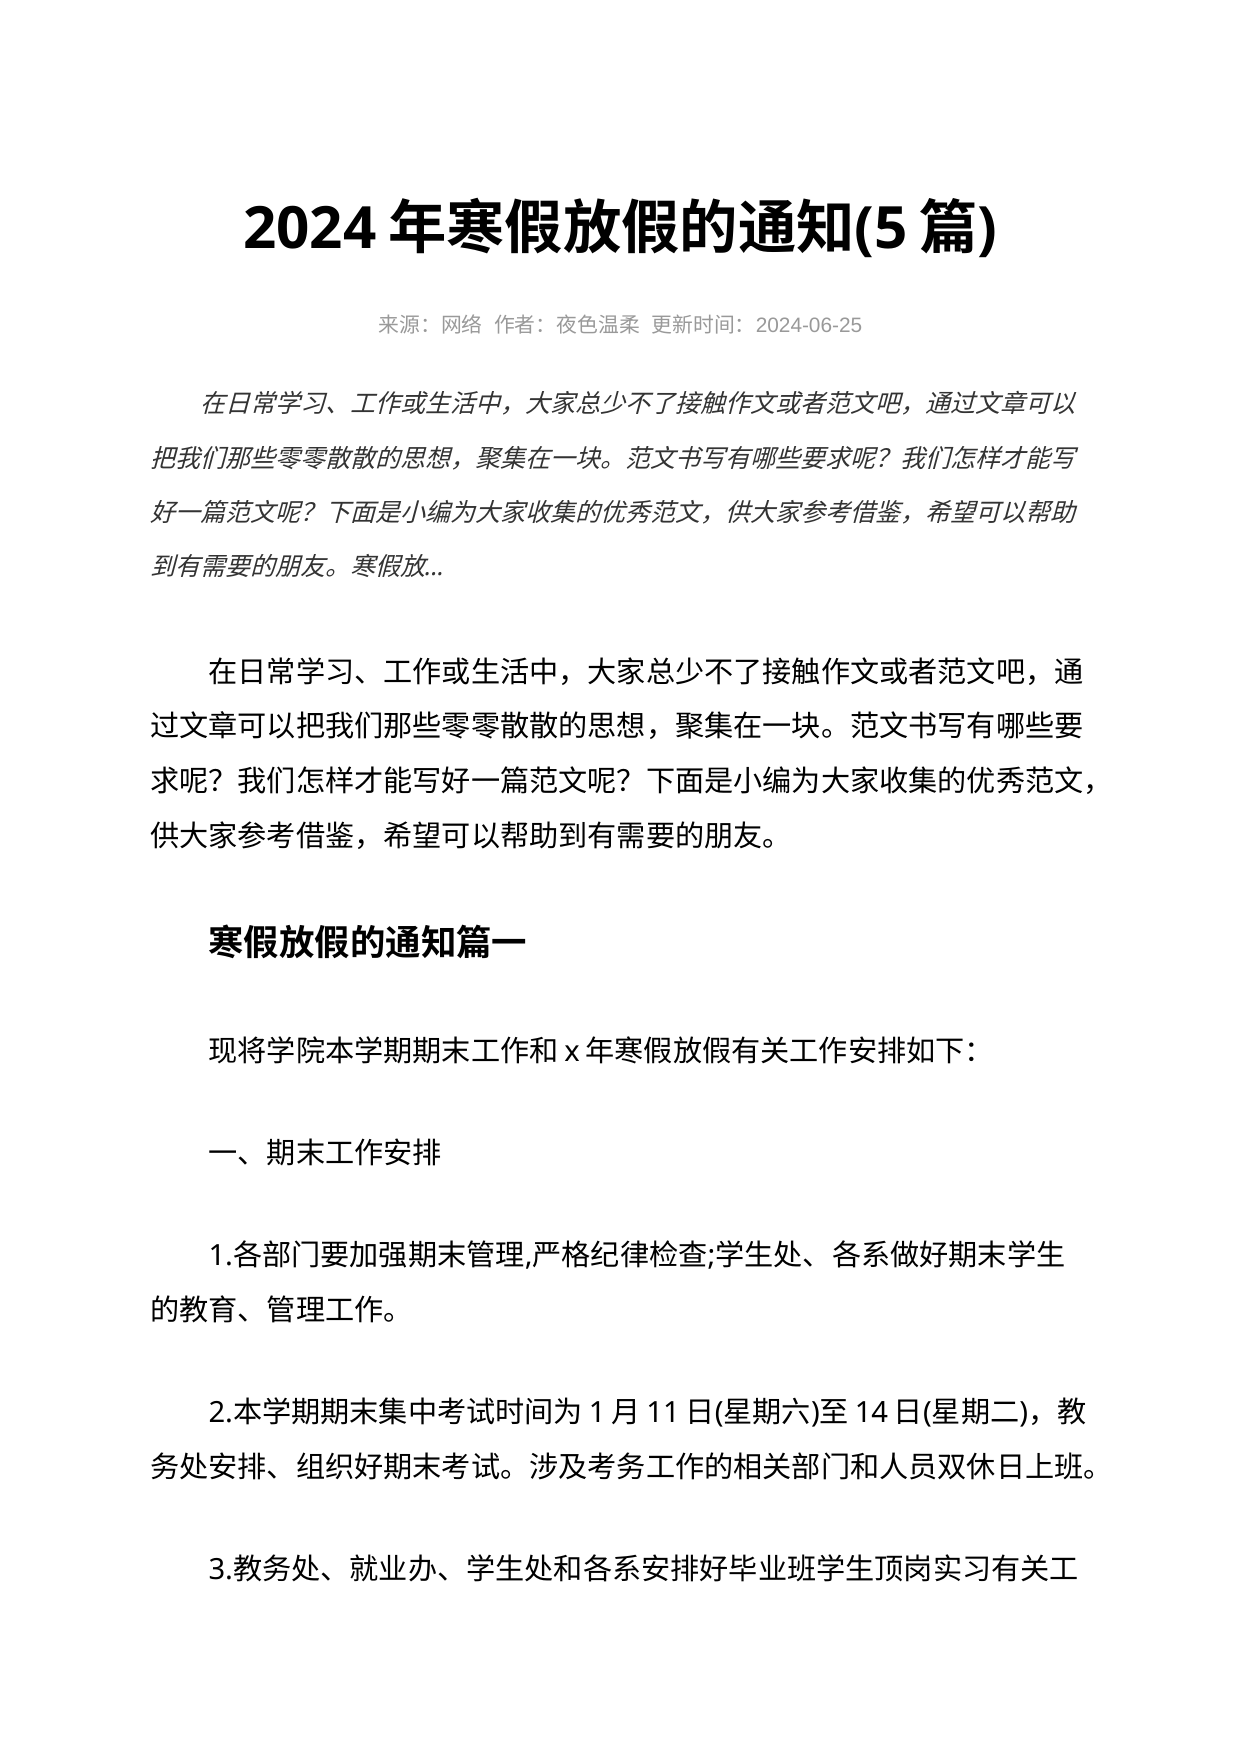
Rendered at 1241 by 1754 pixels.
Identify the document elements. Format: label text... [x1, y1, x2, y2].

text 在日常学习、工作或生活中，大家总少不了接触作文或者范文吧，通过文章可以把我们那些零零散散的思想，聚集在一块。范文书写有哪些要求呢？我们怎样才能写好一篇范文呢？下面是小编为大家收集的优秀范文，供大家参考借鉴，希望可以帮助到有需要的朋友。寒假放... [150, 384, 1090, 583]
text 来源：网络 作者：夜色温柔 更新时间：2024-06-25 [150, 313, 1090, 337]
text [150, 1545, 1090, 1588]
subtitle 2024年寒假放假的通知(5篇) [150, 181, 1090, 266]
text 在日常学习、工作或生活中，大家总少不了接触作文或者范文吧，通过文章可以把我们那些零零散散的思想，聚集在一块。范文书写有哪些要求呢？我们怎样才能写好一篇范文呢？下面是小编为大家收集的优秀范文，供大家参考借鉴，希望可以帮助到有需要的朋友。 [150, 648, 1090, 855]
text 现将学院本学期期末工作和x年寒假放假有关工作安排如下： [150, 1028, 1090, 1070]
text 2.本学期期末集中考试时间为1月11日(星期六)至14日(星期二)，教务处安排、组织好期末考试。涉及考务工作的相关部门和人员双休日上班。 [150, 1388, 1090, 1486]
text 1.各部门要加强期末管理,严格纪律检查;学生处、各系做好期末学生的教育、管理工作。 [150, 1232, 1090, 1329]
text 一、期末工作安排 [150, 1130, 1090, 1172]
text 寒假放假的通知篇一 [150, 914, 1090, 966]
